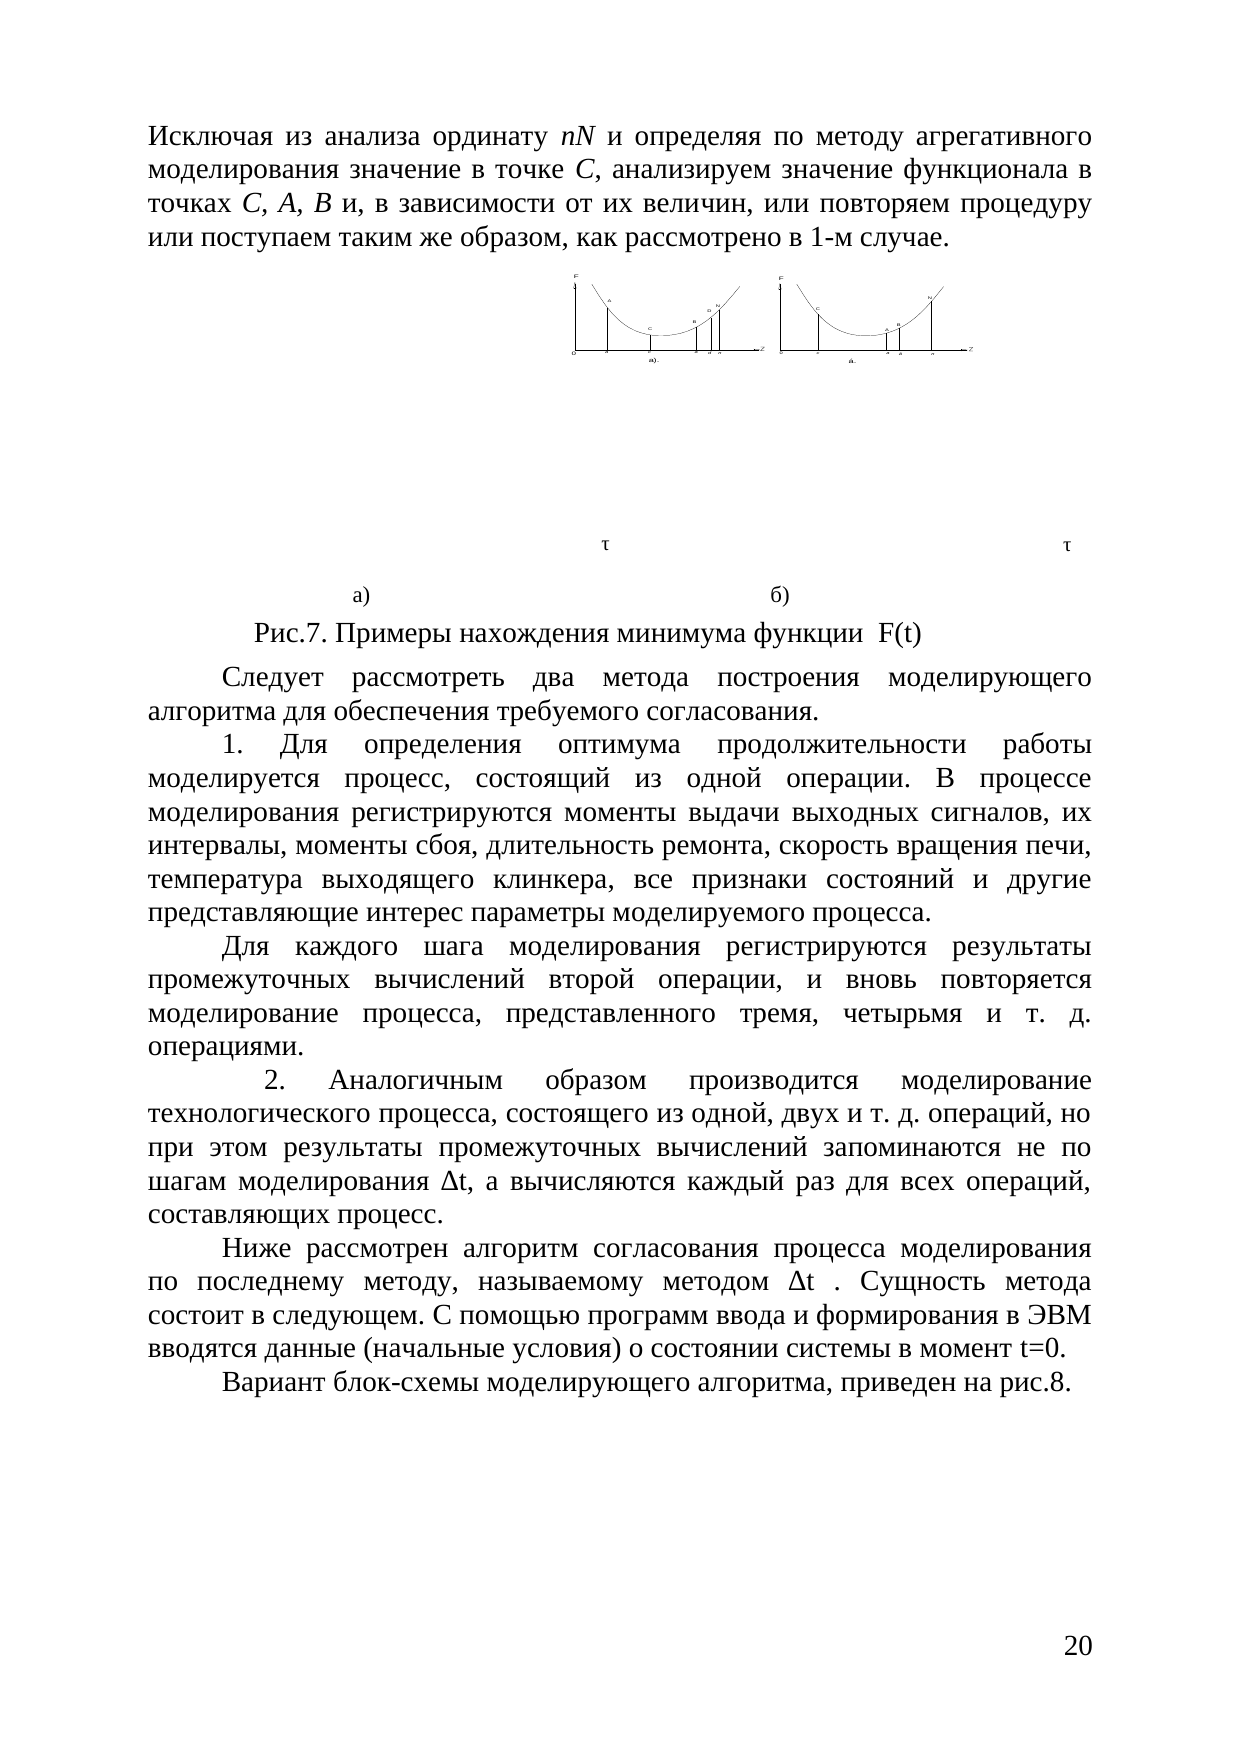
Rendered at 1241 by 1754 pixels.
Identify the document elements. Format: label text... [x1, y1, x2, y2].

text Для каждого шага моделирования регистрируются результаты промежуточных вычислений второй операции, и вновь повторяется моделирование процесса, представленного тремя, четырьмя и т. д. операциями. [148, 928, 1092, 1062]
text Вариант блок-схемы моделирующего алгоритма, приведен на рис.8. [148, 1364, 1092, 1397]
text 2. Аналогичным образом производится моделирование технологического процесса, состоящего из одной, двух и т. д. операций, но при этом результаты промежуточных вычислений запоминаются не по шагам моделирования ∆t, а вычисляются каждый раз для всех операций, составляющих процесс. [148, 1062, 1092, 1230]
text Ниже рассмотрен алгоритм согласования процесса моделирования по последнему методу, называемому методом ∆t . Сущность метода состоит в следующем. С помощью программ ввода и формирования в ЭВМ вводятся данные (начальные условия) о состоянии системы в момент t=0. [148, 1230, 1092, 1364]
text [148, 118, 1092, 252]
text 1. Для определения оптимума продолжительности работы моделируется процесс, состоящий из одной операции. В процессе моделирования регистрируются моменты выдачи выходных сигналов, их интервалы, моменты сбоя, длительность ремонта, скорость вращения печи, температура выходящего клинкера, все признаки состояний и другие представляющие интерес параметры моделируемого процесса. [148, 727, 1092, 928]
text Следует рассмотреть два метода построения моделирующего алгоритма для обеспечения требуемого согласования. [148, 659, 1092, 727]
